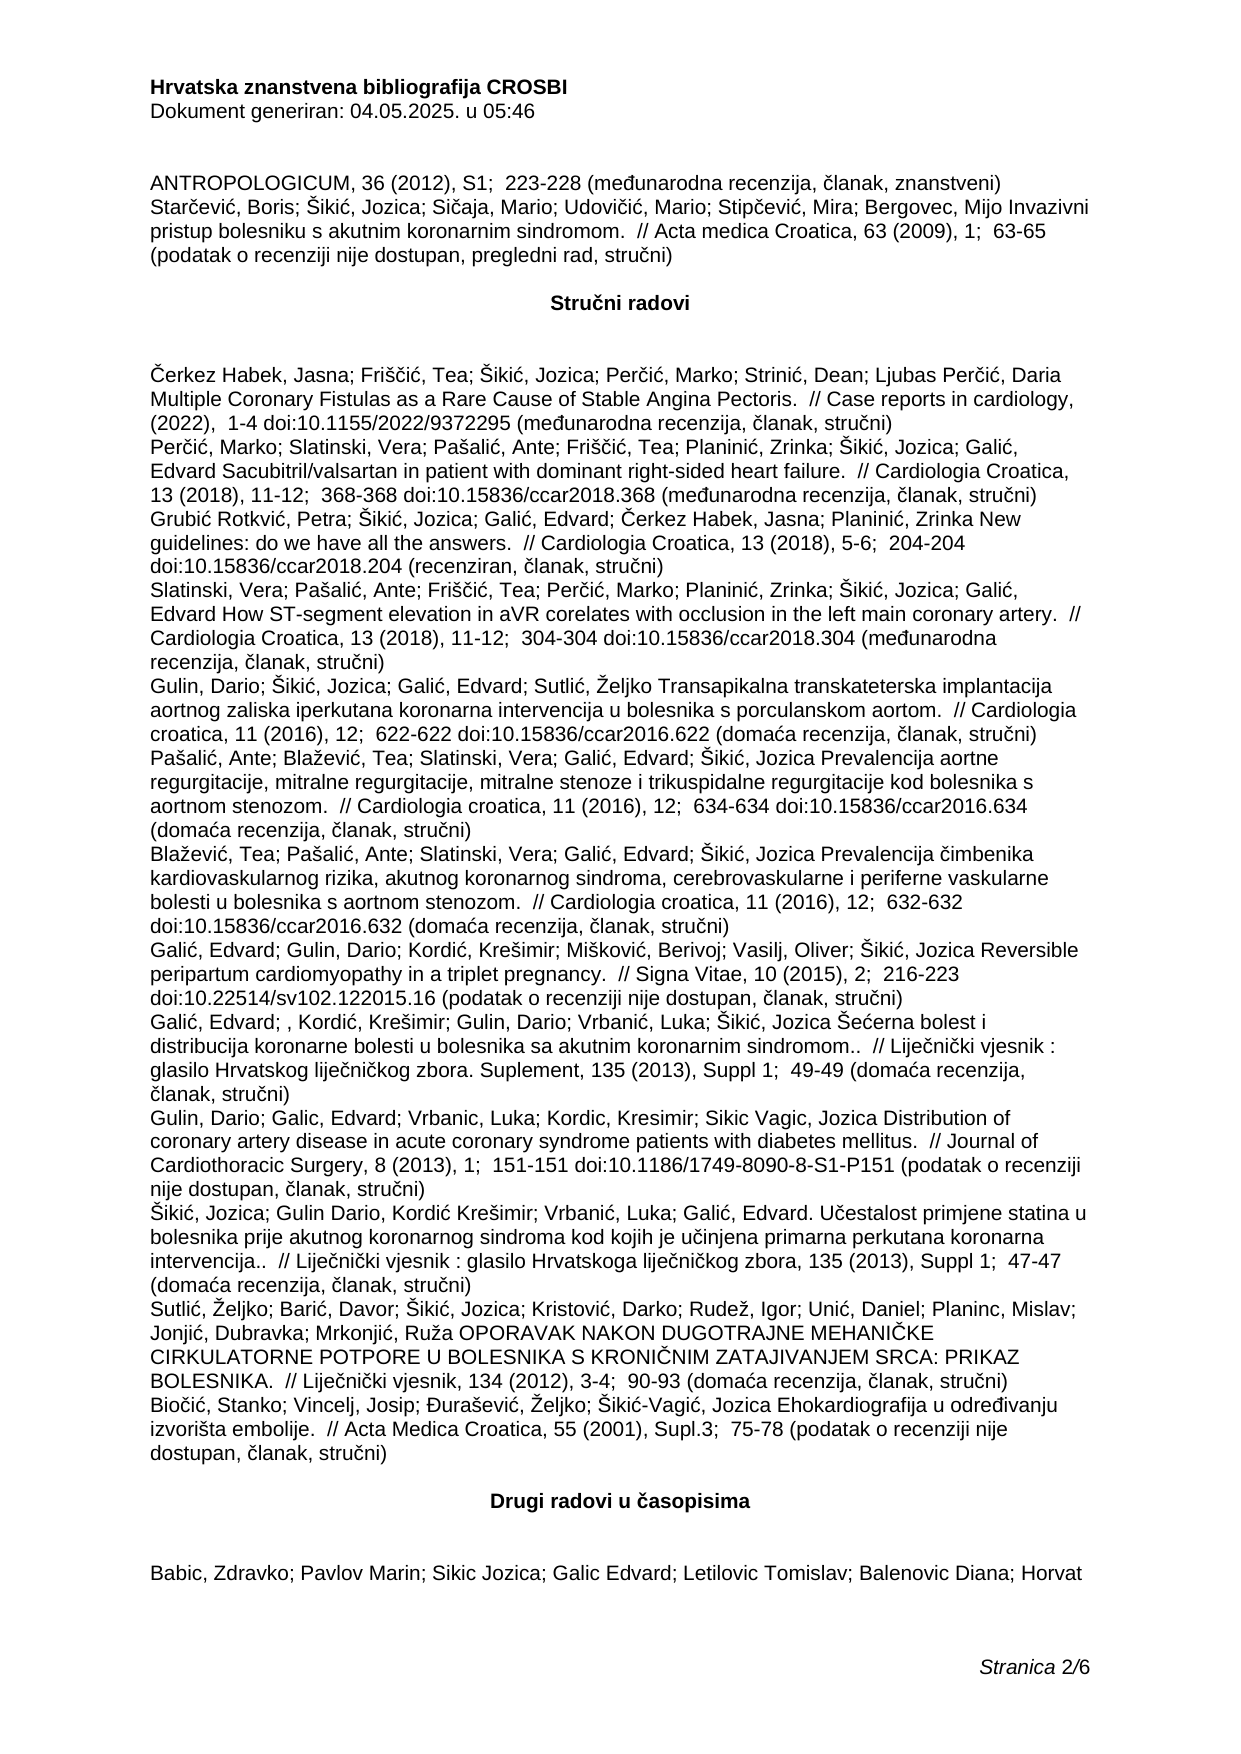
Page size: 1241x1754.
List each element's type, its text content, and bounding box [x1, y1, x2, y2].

text Grubić Rotkvić, Petra; Šikić, Jozica; Galić, Edvard; Čerkez Habek, Jasna; Planinić, Zrinka [150, 506, 1090, 578]
text Perčić, Marko; Slatinski, Vera; Pašalić, Ante; Friščić, Tea; Planinić, Zrinka; Šikić, Jozica; Galić, Edvard [150, 434, 1090, 506]
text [150, 1561, 1090, 1584]
text Gulin, Dario; Šikić, Jozica; Galić, Edvard; Sutlić, Željko [150, 674, 1090, 746]
text Pašalić, Ante; Blažević, Tea; Slatinski, Vera; Galić, Edvard; Šikić, Jozica [150, 746, 1090, 842]
text Šikić, Jozica; Gulin Dario, Kordić Krešimir; Vrbanić, Luka; Galić, Edvard. [150, 1201, 1090, 1297]
text Sutlić, Željko; Barić, Davor; Šikić, Jozica; Kristović, Darko; Rudež, Igor; Unić, Daniel; Planinc, Mislav; Jonjić, Dubravka; Mrkonjić, Ruža [150, 1297, 1090, 1393]
text Slatinski, Vera; Pašalić, Ante; Friščić, Tea; Perčić, Marko; Planinić, Zrinka; Šikić, Jozica; Galić, Edvard [150, 578, 1090, 674]
subtitle Stručni radovi [150, 291, 1090, 315]
text Gulin, Dario; Galic, Edvard; Vrbanic, Luka; Kordic, Kresimir; Sikic Vagic, Jozica [150, 1105, 1090, 1201]
text Galić, Edvard; Gulin, Dario; Kordić, Krešimir; Mišković, Berivoj; Vasilj, Oliver; Šikić, Jozica [150, 938, 1090, 1009]
text Čerkez Habek, Jasna; Friščić, Tea; Šikić, Jozica; Perčić, Marko; Strinić, Dean; Ljubas Perčić, Daria [150, 363, 1090, 434]
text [150, 171, 1090, 195]
subtitle Drugi radovi u časopisima [150, 1489, 1090, 1513]
text Galić, Edvard; , Kordić, Krešimir; Gulin, Dario; Vrbanić, Luka; Šikić, Jozica [150, 1009, 1090, 1105]
text Starčević, Boris; Šikić, Jozica; Sičaja, Mario; Udovičić, Mario; Stipčević, Mira; Bergovec, Mijo [150, 195, 1090, 267]
text Blažević, Tea; Pašalić, Ante; Slatinski, Vera; Galić, Edvard; Šikić, Jozica [150, 842, 1090, 938]
text Biočić, Stanko; Vincelj, Josip; Đurašević, Željko; Šikić-Vagić, Jozica [150, 1393, 1090, 1465]
